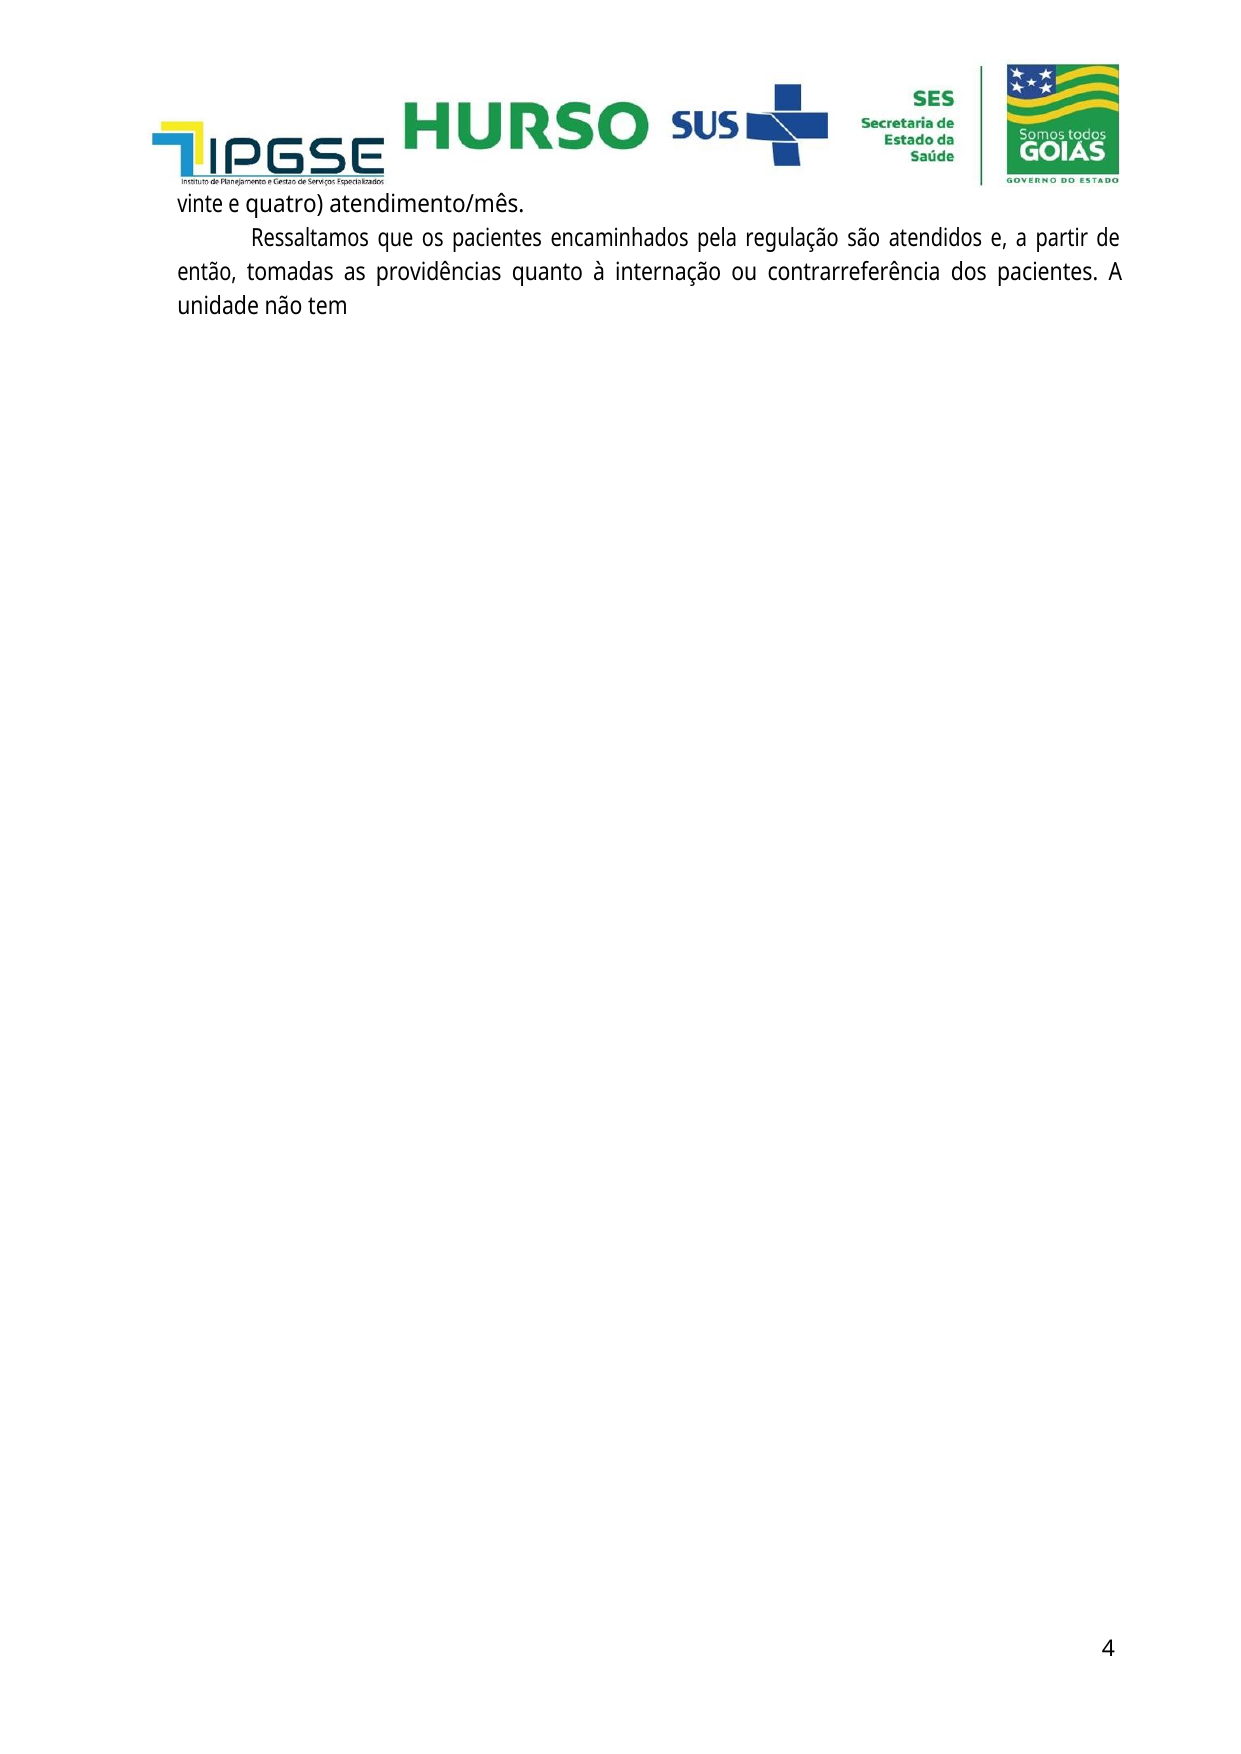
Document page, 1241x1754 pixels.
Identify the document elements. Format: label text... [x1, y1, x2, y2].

picture [401, 59, 1120, 185]
picture [147, 117, 391, 187]
text Ressaltamos que os pacientes encaminhados pela regulação são atendidos e, a partir de então, tomadas as providências quanto à internação ou contrarreferência dos pacientes. A unidade não tem [177, 219, 1122, 322]
